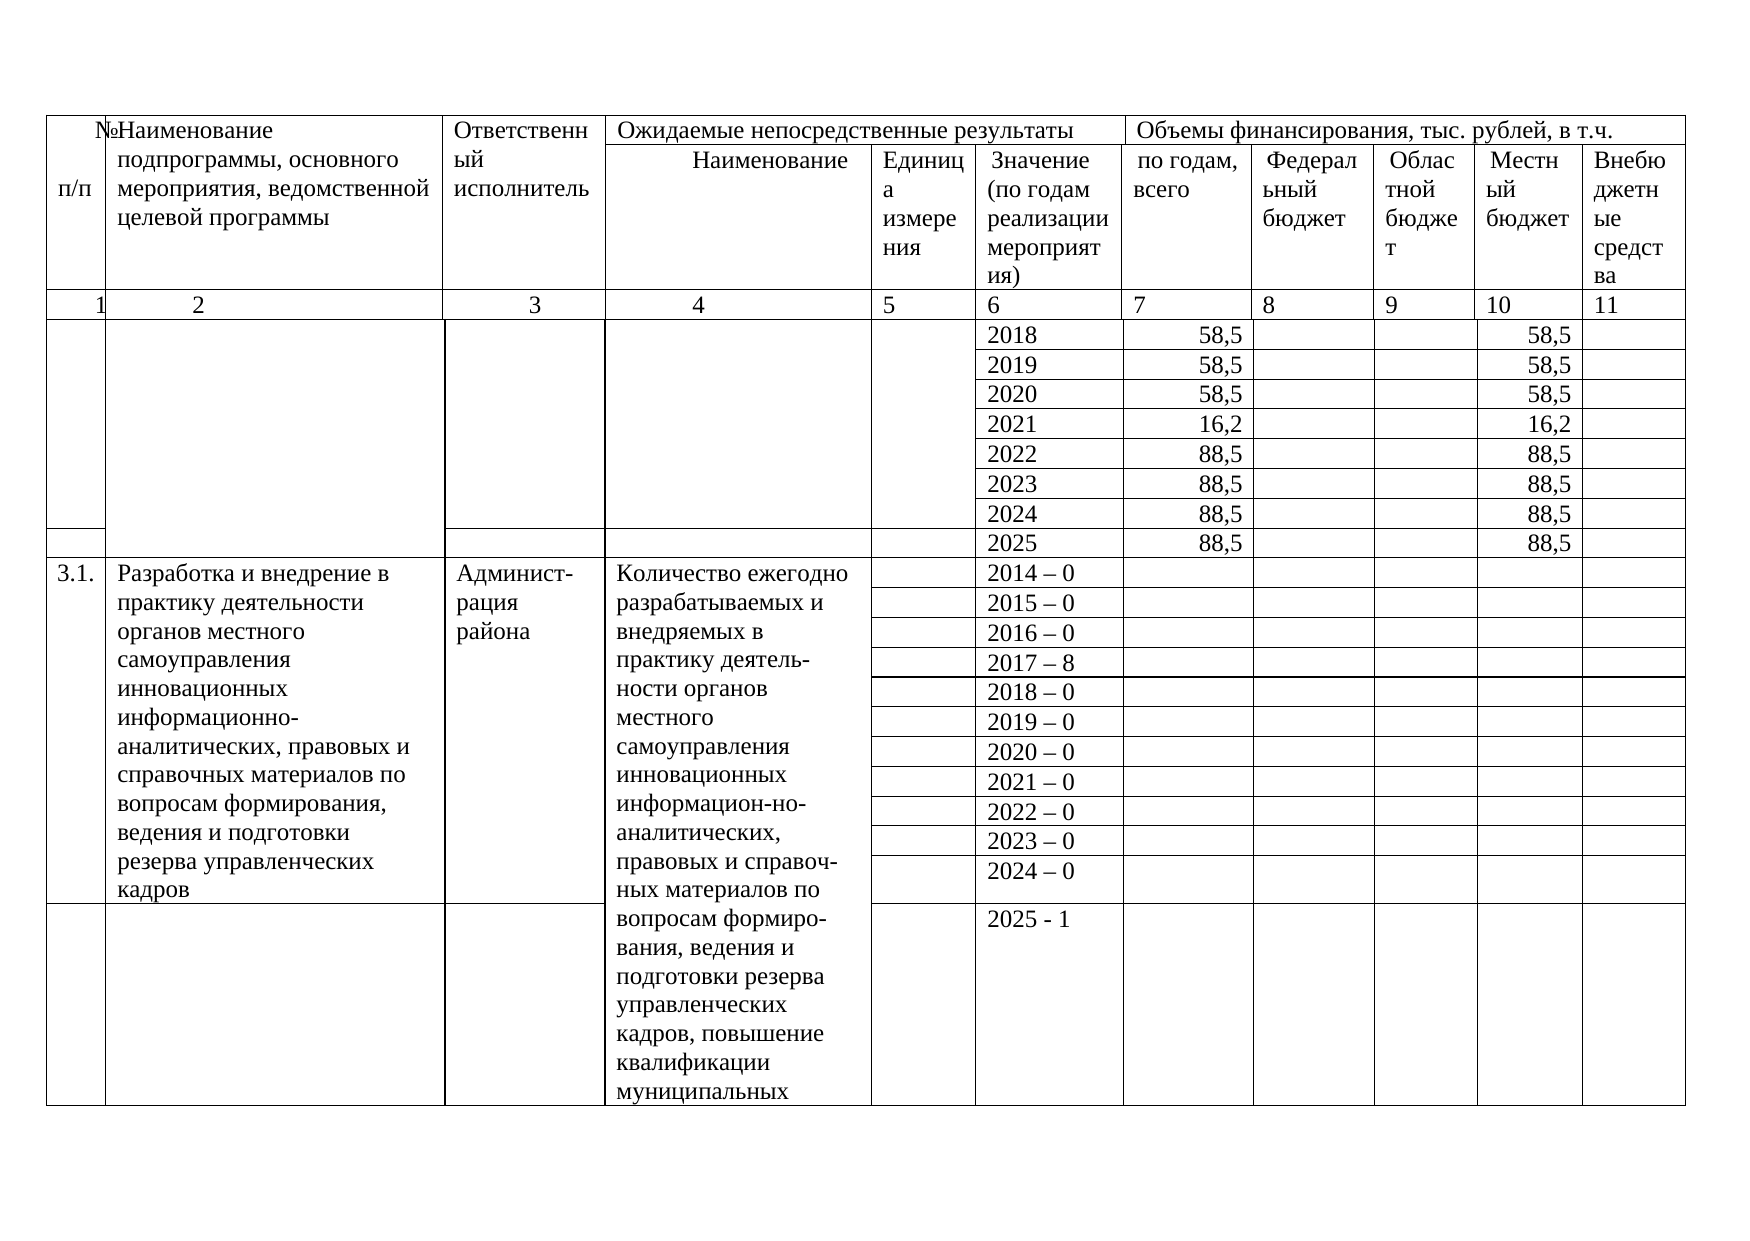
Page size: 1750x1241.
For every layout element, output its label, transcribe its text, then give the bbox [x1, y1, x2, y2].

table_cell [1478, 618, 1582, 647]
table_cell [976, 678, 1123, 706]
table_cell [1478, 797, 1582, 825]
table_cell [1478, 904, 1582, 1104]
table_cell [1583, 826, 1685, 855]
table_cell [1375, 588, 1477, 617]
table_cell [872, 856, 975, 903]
table_header № п/п [47, 116, 105, 289]
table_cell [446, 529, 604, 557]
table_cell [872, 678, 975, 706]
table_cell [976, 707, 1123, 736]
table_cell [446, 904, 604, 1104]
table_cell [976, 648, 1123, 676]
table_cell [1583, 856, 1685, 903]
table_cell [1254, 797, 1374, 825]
table_cell Федеральный бюджет [1252, 145, 1373, 289]
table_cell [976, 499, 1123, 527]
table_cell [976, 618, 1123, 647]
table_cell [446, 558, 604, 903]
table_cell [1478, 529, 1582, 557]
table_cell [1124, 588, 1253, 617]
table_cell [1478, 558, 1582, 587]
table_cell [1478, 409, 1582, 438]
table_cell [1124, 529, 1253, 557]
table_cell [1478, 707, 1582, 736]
table_cell 1 [47, 290, 105, 319]
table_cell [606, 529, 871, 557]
table_header Ответственный исполнитель [443, 116, 605, 289]
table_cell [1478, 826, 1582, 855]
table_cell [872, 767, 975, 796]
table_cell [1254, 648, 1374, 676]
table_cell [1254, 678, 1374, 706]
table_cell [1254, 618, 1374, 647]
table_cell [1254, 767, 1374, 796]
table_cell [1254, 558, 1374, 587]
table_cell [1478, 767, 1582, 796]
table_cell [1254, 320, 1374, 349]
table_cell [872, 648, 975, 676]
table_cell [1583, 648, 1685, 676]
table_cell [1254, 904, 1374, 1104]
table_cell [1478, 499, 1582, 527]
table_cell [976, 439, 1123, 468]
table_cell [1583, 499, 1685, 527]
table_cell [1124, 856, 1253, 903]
table_cell Местный бюджет [1475, 145, 1582, 289]
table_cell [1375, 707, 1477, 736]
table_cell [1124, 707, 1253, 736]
table_cell Областной бюджет [1374, 145, 1474, 289]
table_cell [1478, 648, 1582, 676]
table_cell 10 [1475, 290, 1582, 319]
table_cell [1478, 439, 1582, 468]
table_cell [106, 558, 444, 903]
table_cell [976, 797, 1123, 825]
table_cell 7 [1122, 290, 1251, 319]
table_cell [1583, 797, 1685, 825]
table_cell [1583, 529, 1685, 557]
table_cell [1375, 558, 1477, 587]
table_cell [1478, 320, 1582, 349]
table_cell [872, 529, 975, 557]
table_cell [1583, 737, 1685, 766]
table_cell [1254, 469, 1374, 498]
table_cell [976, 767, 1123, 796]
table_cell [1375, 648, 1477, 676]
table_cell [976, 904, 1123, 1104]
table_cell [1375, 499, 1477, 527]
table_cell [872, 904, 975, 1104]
table_cell Единица измерения [872, 145, 975, 289]
table_cell 5 [872, 290, 975, 319]
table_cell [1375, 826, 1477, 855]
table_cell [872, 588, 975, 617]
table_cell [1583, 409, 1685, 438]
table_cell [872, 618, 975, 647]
table_cell 8 [1252, 290, 1373, 319]
table_cell 2 [106, 290, 442, 319]
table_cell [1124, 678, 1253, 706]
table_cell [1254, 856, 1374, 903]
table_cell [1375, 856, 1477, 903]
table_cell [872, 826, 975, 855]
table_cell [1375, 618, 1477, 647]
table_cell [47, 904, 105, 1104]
table_header Наименование подпрограммы, основного мероприятия, ведомственной целевой программы [106, 116, 442, 289]
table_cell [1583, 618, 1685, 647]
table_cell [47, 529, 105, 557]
table_cell 3 [443, 290, 605, 319]
table_header Объемы финансирования, тыс. рублей, в т.ч. [1126, 116, 1685, 144]
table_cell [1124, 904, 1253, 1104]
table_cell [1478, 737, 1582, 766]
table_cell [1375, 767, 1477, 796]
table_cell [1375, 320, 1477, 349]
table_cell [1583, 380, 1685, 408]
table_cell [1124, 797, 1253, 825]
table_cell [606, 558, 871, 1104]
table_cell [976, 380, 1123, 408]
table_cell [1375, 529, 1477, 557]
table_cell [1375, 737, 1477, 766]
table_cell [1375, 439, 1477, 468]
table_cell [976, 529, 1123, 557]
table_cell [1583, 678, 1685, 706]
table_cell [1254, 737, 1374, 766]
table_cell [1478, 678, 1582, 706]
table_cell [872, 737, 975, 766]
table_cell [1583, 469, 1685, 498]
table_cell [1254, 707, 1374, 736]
table_header Ожидаемые непосредственные результаты [606, 116, 1125, 144]
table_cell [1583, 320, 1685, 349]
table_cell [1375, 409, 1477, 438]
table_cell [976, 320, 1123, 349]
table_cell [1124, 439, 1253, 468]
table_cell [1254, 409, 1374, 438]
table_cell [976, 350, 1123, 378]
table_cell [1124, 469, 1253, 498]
table_cell Внебюджетные средства [1583, 145, 1685, 289]
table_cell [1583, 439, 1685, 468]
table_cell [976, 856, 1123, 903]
table_cell 4 [606, 290, 871, 319]
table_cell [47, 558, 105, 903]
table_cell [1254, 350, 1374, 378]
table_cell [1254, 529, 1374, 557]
table_cell 6 [976, 290, 1121, 319]
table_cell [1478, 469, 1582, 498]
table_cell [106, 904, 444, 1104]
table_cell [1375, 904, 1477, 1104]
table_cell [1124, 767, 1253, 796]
table_cell Наименование [606, 145, 871, 289]
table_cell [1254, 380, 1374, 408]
table_cell 9 [1374, 290, 1474, 319]
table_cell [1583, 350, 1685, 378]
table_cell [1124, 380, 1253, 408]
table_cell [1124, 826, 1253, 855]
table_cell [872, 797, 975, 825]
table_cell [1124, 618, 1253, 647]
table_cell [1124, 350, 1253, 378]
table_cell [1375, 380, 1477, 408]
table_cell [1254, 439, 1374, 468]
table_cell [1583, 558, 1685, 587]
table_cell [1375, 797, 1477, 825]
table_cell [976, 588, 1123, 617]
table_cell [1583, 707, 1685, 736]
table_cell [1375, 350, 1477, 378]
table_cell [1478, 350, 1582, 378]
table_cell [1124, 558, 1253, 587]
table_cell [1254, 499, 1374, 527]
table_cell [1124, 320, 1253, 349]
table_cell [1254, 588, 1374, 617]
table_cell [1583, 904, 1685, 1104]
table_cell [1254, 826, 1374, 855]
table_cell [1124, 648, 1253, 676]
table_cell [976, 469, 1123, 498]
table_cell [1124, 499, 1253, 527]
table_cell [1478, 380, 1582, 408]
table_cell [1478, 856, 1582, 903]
table_cell 11 [1583, 290, 1685, 319]
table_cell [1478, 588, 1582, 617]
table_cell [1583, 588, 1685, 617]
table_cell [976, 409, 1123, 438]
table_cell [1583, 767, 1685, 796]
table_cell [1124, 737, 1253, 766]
table_cell по годам, всего [1122, 145, 1251, 289]
table_cell Значение (по годам реализации мероприятия) [976, 145, 1121, 289]
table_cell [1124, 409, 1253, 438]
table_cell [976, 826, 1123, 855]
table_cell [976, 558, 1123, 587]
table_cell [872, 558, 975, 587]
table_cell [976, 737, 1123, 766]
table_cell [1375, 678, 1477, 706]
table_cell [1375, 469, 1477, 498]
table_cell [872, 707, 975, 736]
